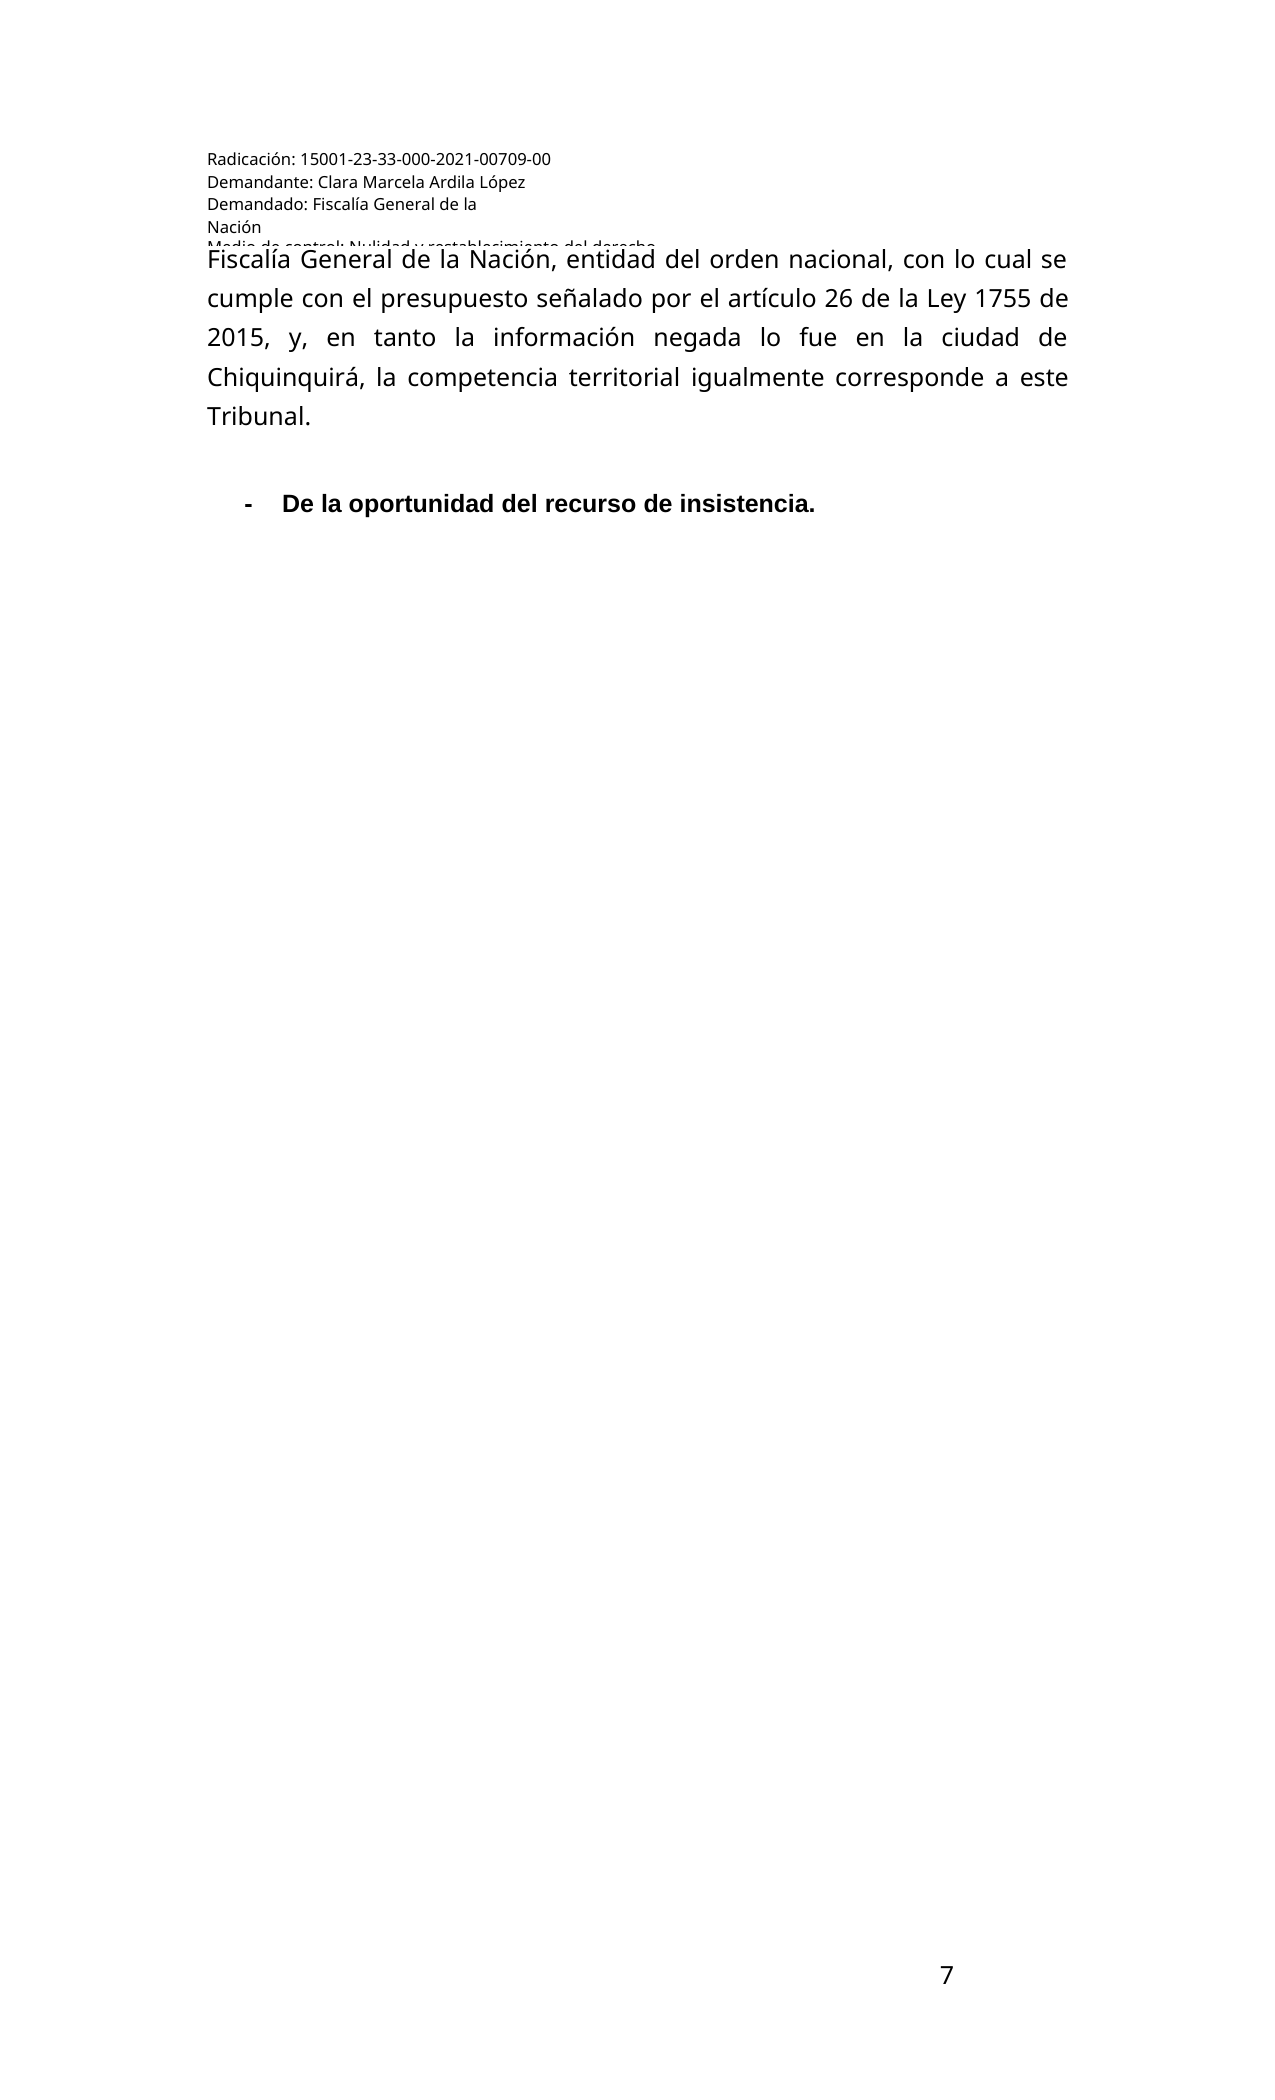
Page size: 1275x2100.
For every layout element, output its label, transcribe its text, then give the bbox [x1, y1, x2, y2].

subtitle De la oportunidad del recurso de insistencia. [244, 488, 1096, 517]
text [207, 242, 1069, 432]
